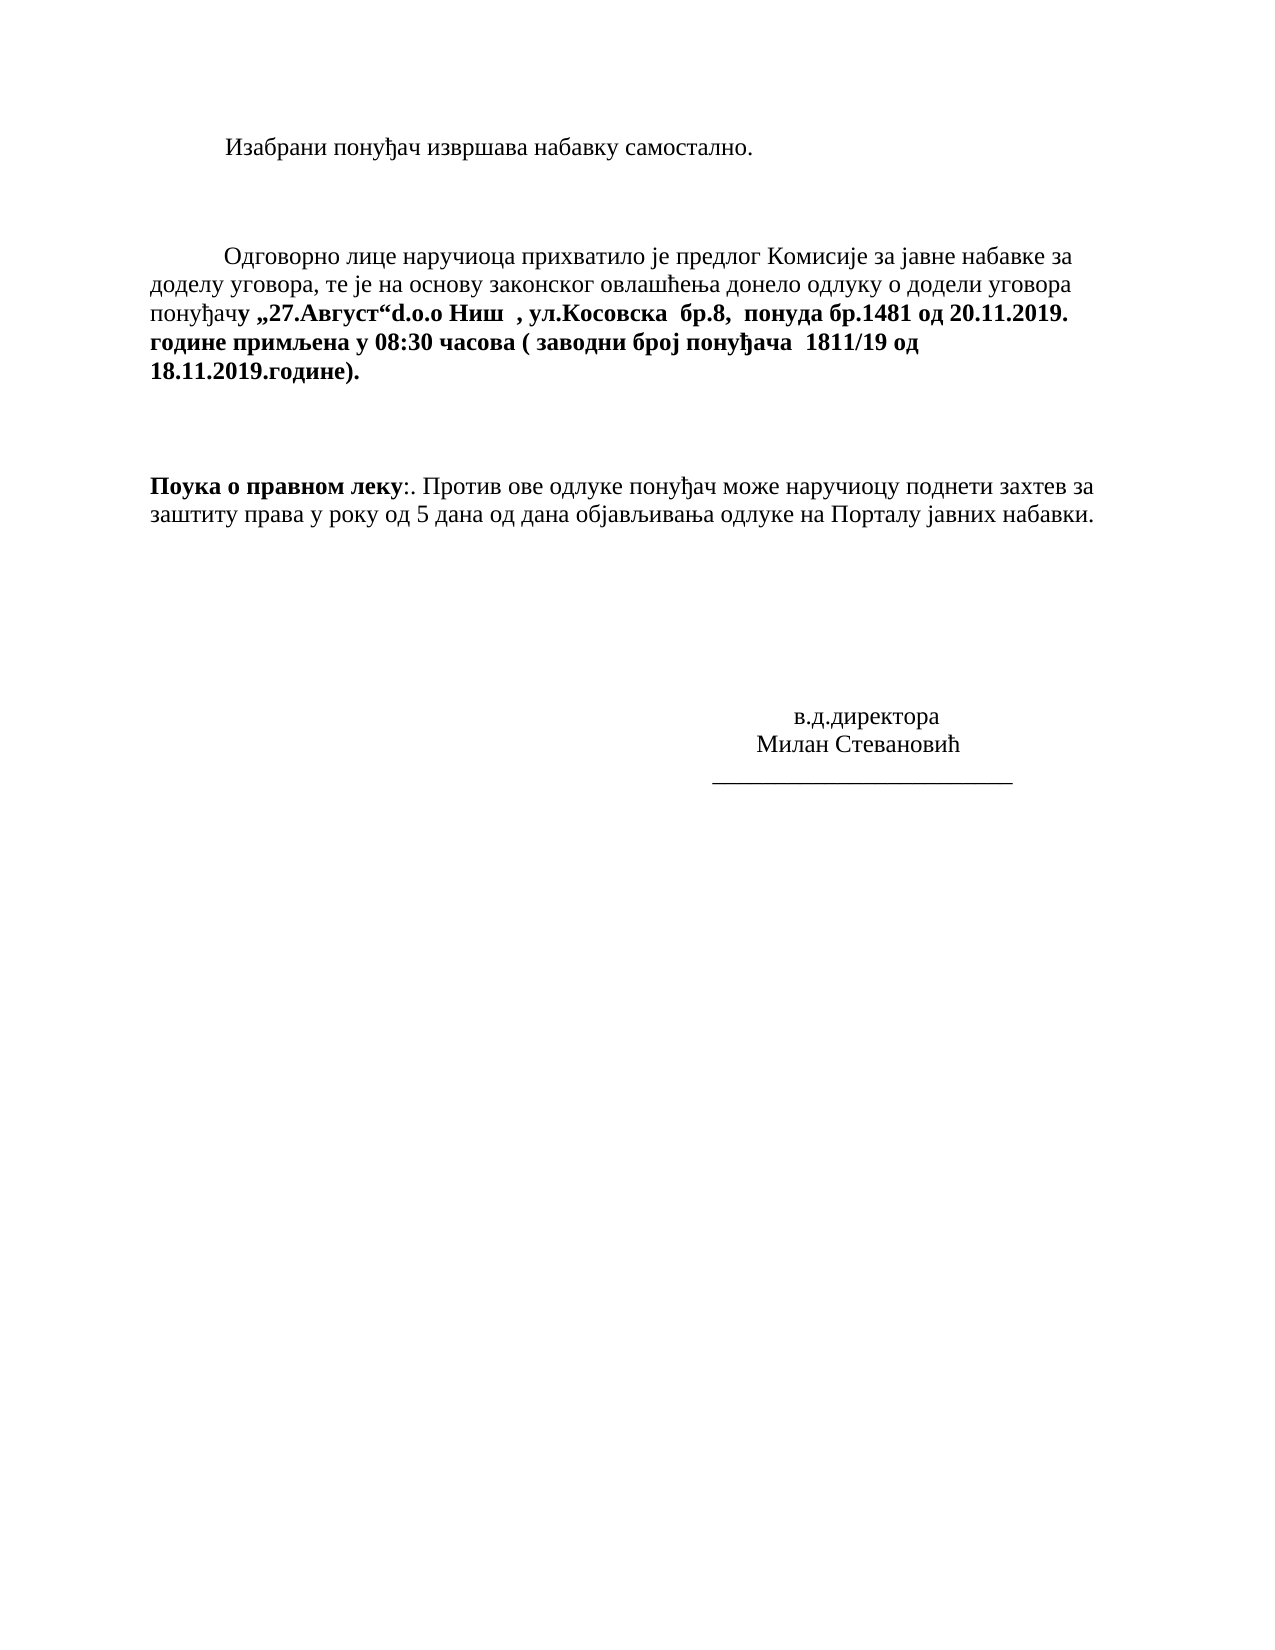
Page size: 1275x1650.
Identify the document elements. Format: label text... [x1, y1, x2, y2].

text Изабрани понуђач извршава набавку самостално. [150, 132, 1125, 161]
text Милан Стевановић [150, 729, 1125, 758]
text Поука о правном леку:. Против ове одлуке понуђач може наручиоцу поднети захтев за заштиту права у року од 5 дана од дана објављивања одлуке на Порталу јавних набавки. [150, 442, 1125, 528]
text Одговорно лице наручиоца прихватило је предлог Комисије за јавне набавке за доделу уговора, те је на основу законског овлашћења донело одлуку о додели уговора понуђачу „27.Август“d.o.o Ниш , ул.Косовска бр.8, понуда бр.1481 од 20.11.2019. године примљена у 08:30 часова ( заводни број понуђача 1811/19 од 18.11.2019.године). [150, 241, 1125, 384]
text в.д.директора [150, 701, 1125, 729]
text ________________________ [150, 758, 1125, 787]
